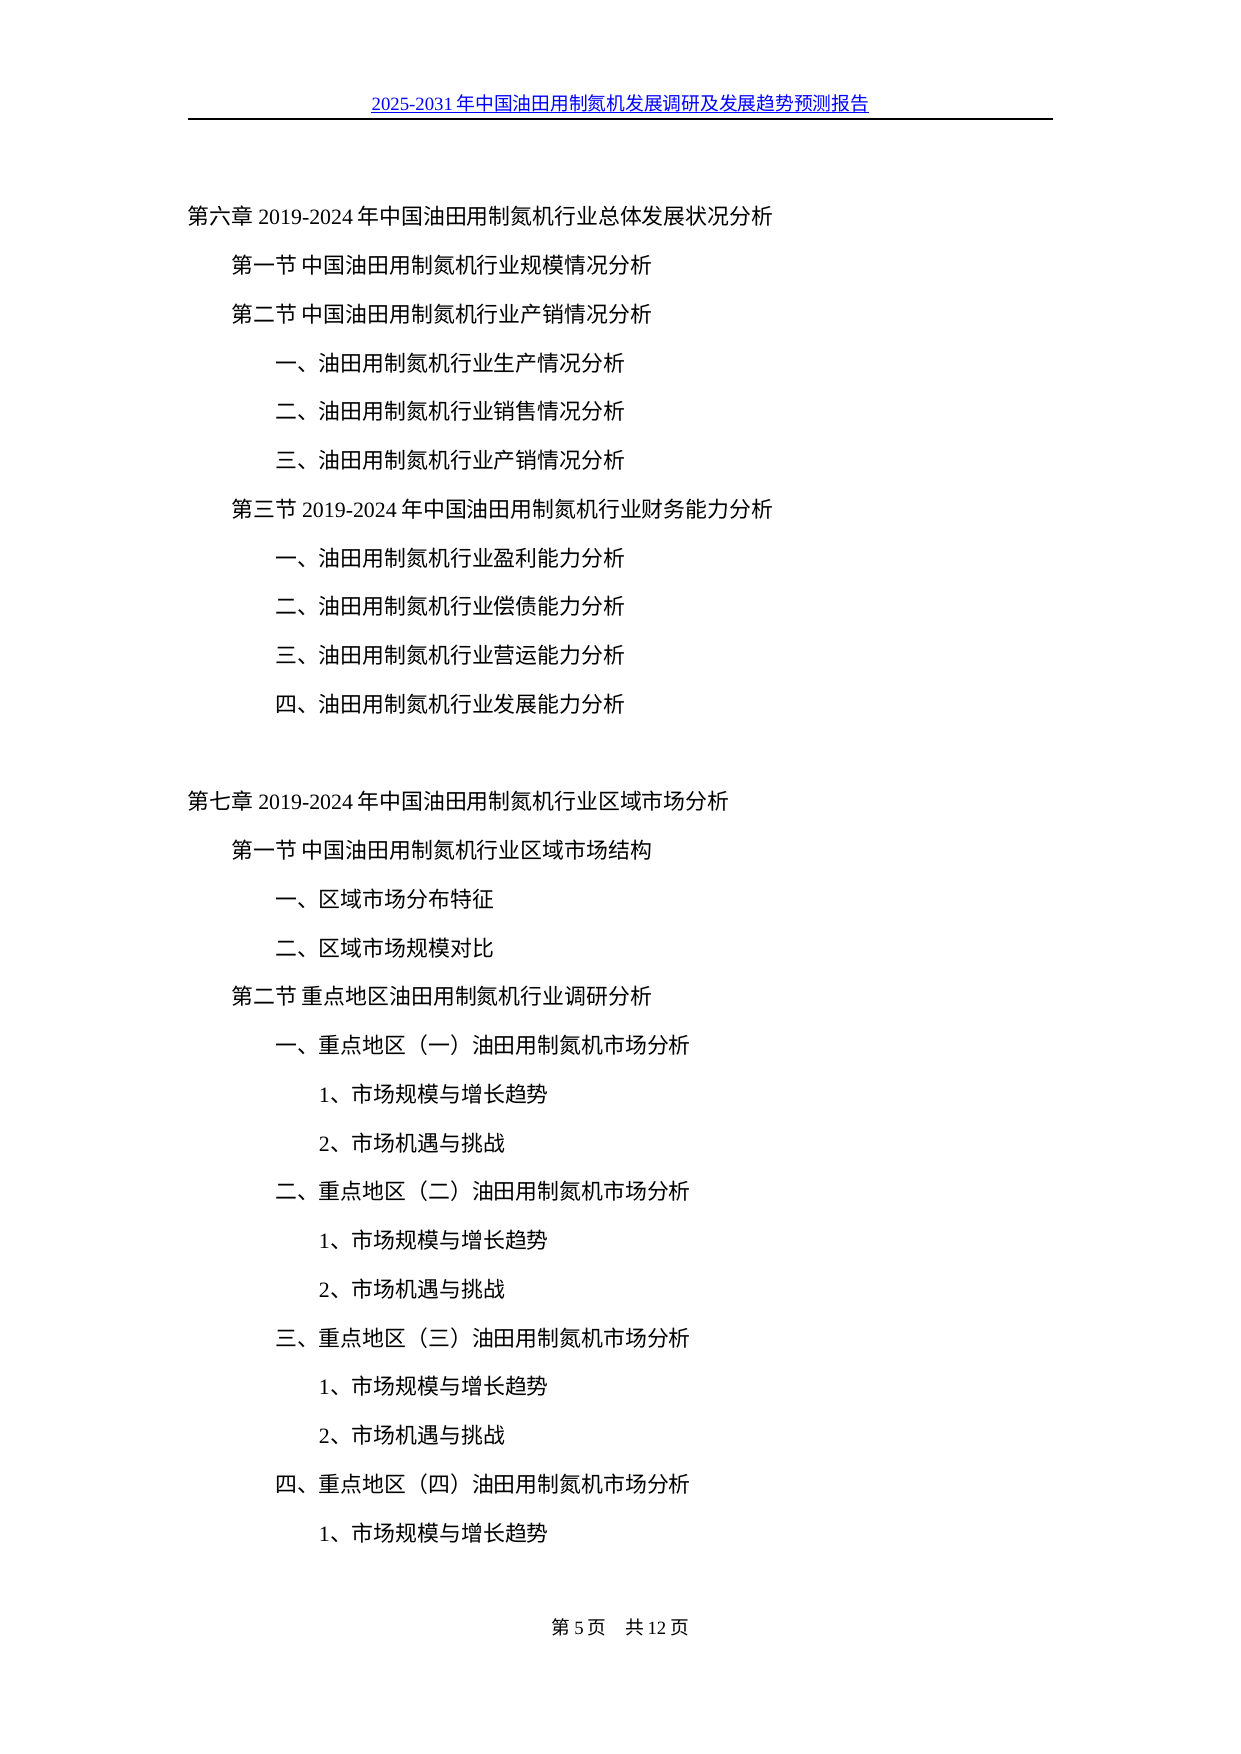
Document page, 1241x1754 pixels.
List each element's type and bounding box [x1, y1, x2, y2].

text [187, 150, 1053, 1548]
